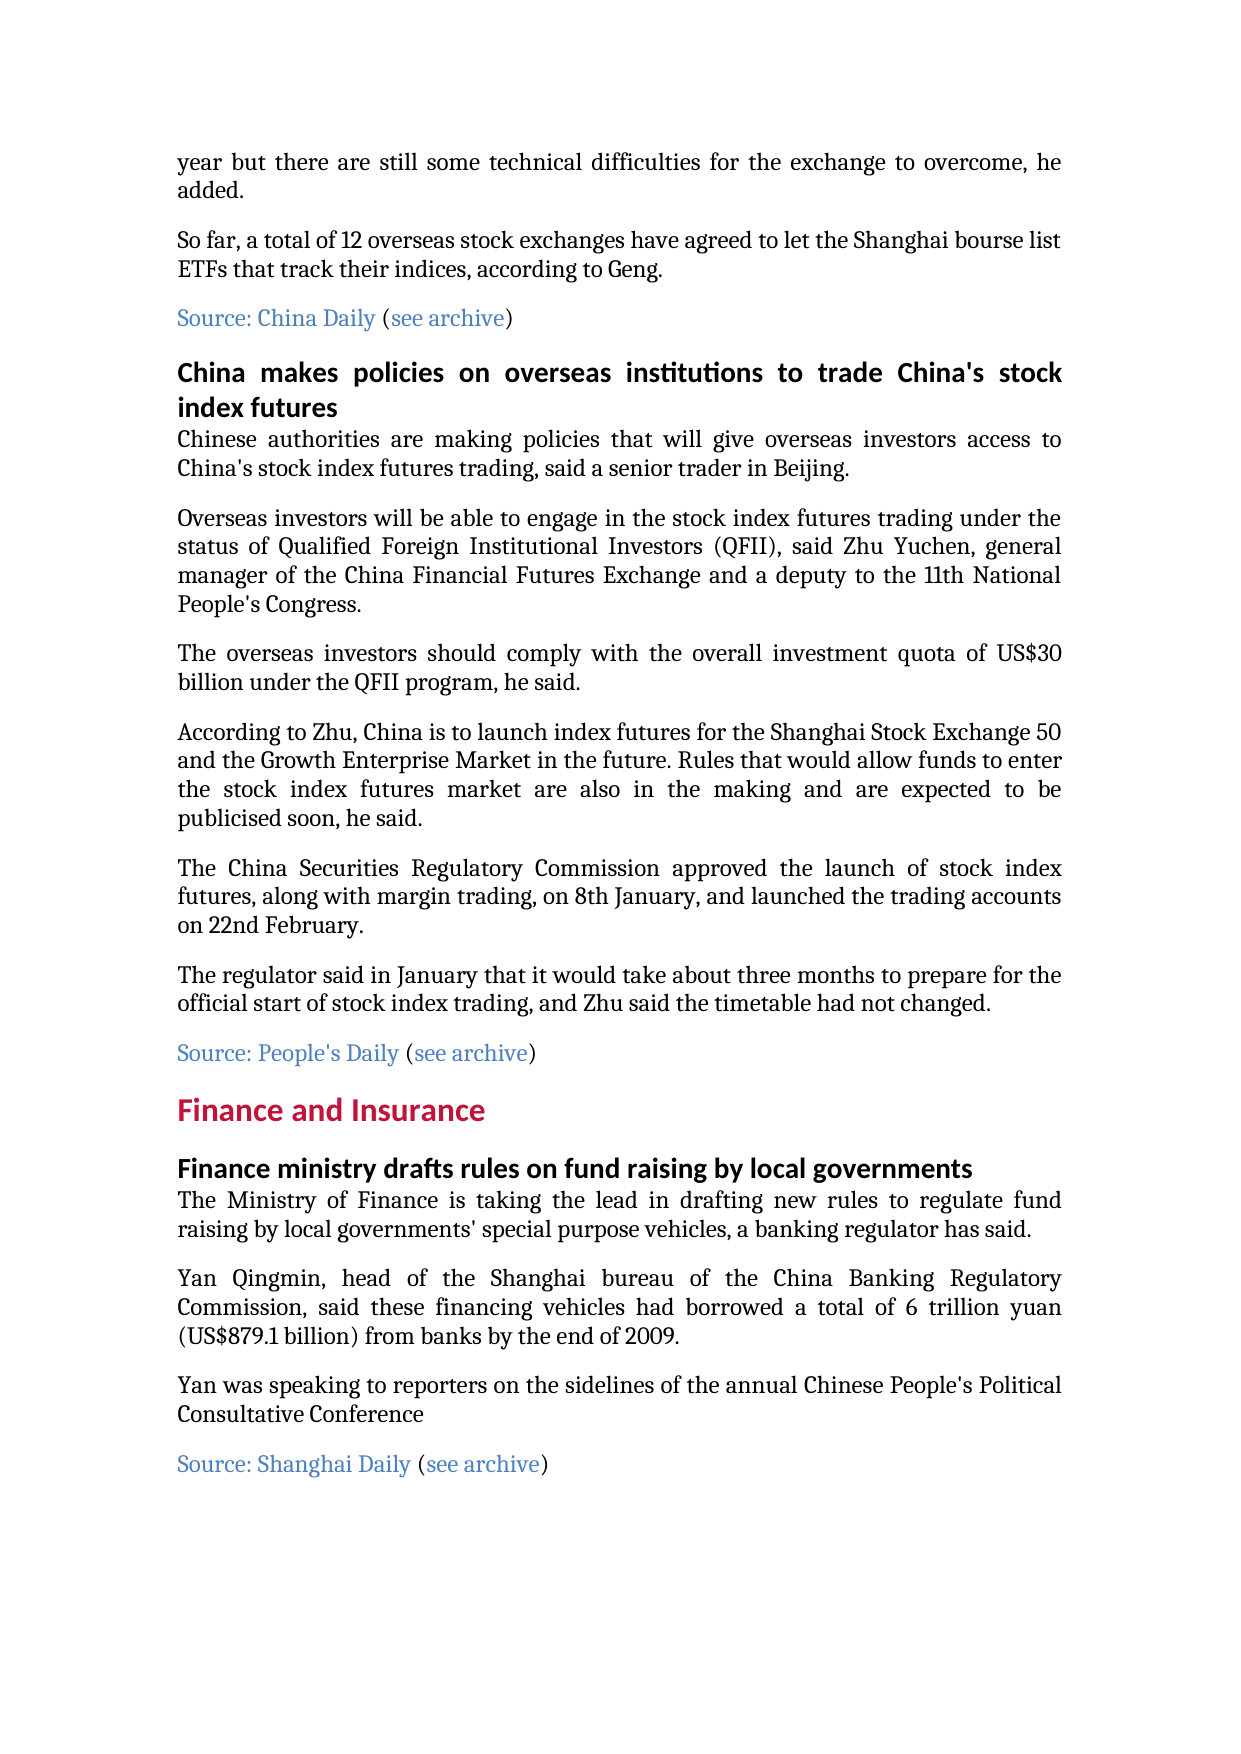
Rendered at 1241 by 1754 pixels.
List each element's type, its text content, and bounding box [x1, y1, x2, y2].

text According to Zhu, China is to launch index futures for the Shanghai Stock Exchange 50 and the Growth Enterprise Market in the future. Rules that would allow funds to enter the stock index futures market are also in the making and are expected to be publicised soon, he said. [177, 718, 1063, 833]
text The China Securities Regulatory Commission approved the launch of stock index futures, along with margin trading, on 8th January, and launched the trading accounts on 22nd February. [177, 853, 1063, 940]
text The Ministry of Finance is taking the lead in drafting new rules to regulate fund raising by local governments' special purpose vehicles, a banking regulator has said. [177, 1186, 1063, 1243]
subtitle Finance ministry drafts rules on fund raising by local governments [177, 1150, 1063, 1186]
subtitle China makes policies on overseas institutions to trade China's stock index futures [177, 354, 1063, 425]
text Overseas investors will be able to engage in the stock index futures trading under the status of Qualified Foreign Institutional Investors (QFII), said Zhu Yuchen, general manager of the China Financial Futures Exchange and a deputy to the 11th National People's Congress. [177, 503, 1063, 618]
text The regulator said in January that it would take about three months to prepare for the official start of stock index trading, and Zhu said the timetable had not changed. [177, 961, 1063, 1018]
text Source: Shanghai Daily (see archive) [177, 1449, 1063, 1478]
text Yan Qingmin, head of the Shanghai bureau of the China Banking Regulatory Commission, said these financing vehicles had borrowed a total of 6 trillion yuan (US$879.1 billion) from banks by the end of 2009. [177, 1264, 1063, 1350]
text So far, a total of 12 overseas stock exchanges have agreed to let the Shanghai bourse list ETFs that track their indices, according to Geng. [177, 226, 1063, 283]
text Yan was speaking to reporters on the sidelines of the annual Chinese People's Political Consultative Conference [177, 1371, 1063, 1429]
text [177, 148, 1063, 205]
text The overseas investors should comply with the overall investment quota of US$30 billion under the QFII program, he said. [177, 639, 1063, 697]
text Source: People's Daily (see archive) [177, 1039, 1063, 1068]
text Source: China Daily (see archive) [177, 304, 1063, 333]
text Chinese authorities are making policies that will give overseas investors access to China's stock index futures trading, said a senior trader in Beijing. [177, 425, 1063, 483]
subtitle Finance and Insurance [177, 1088, 1063, 1129]
